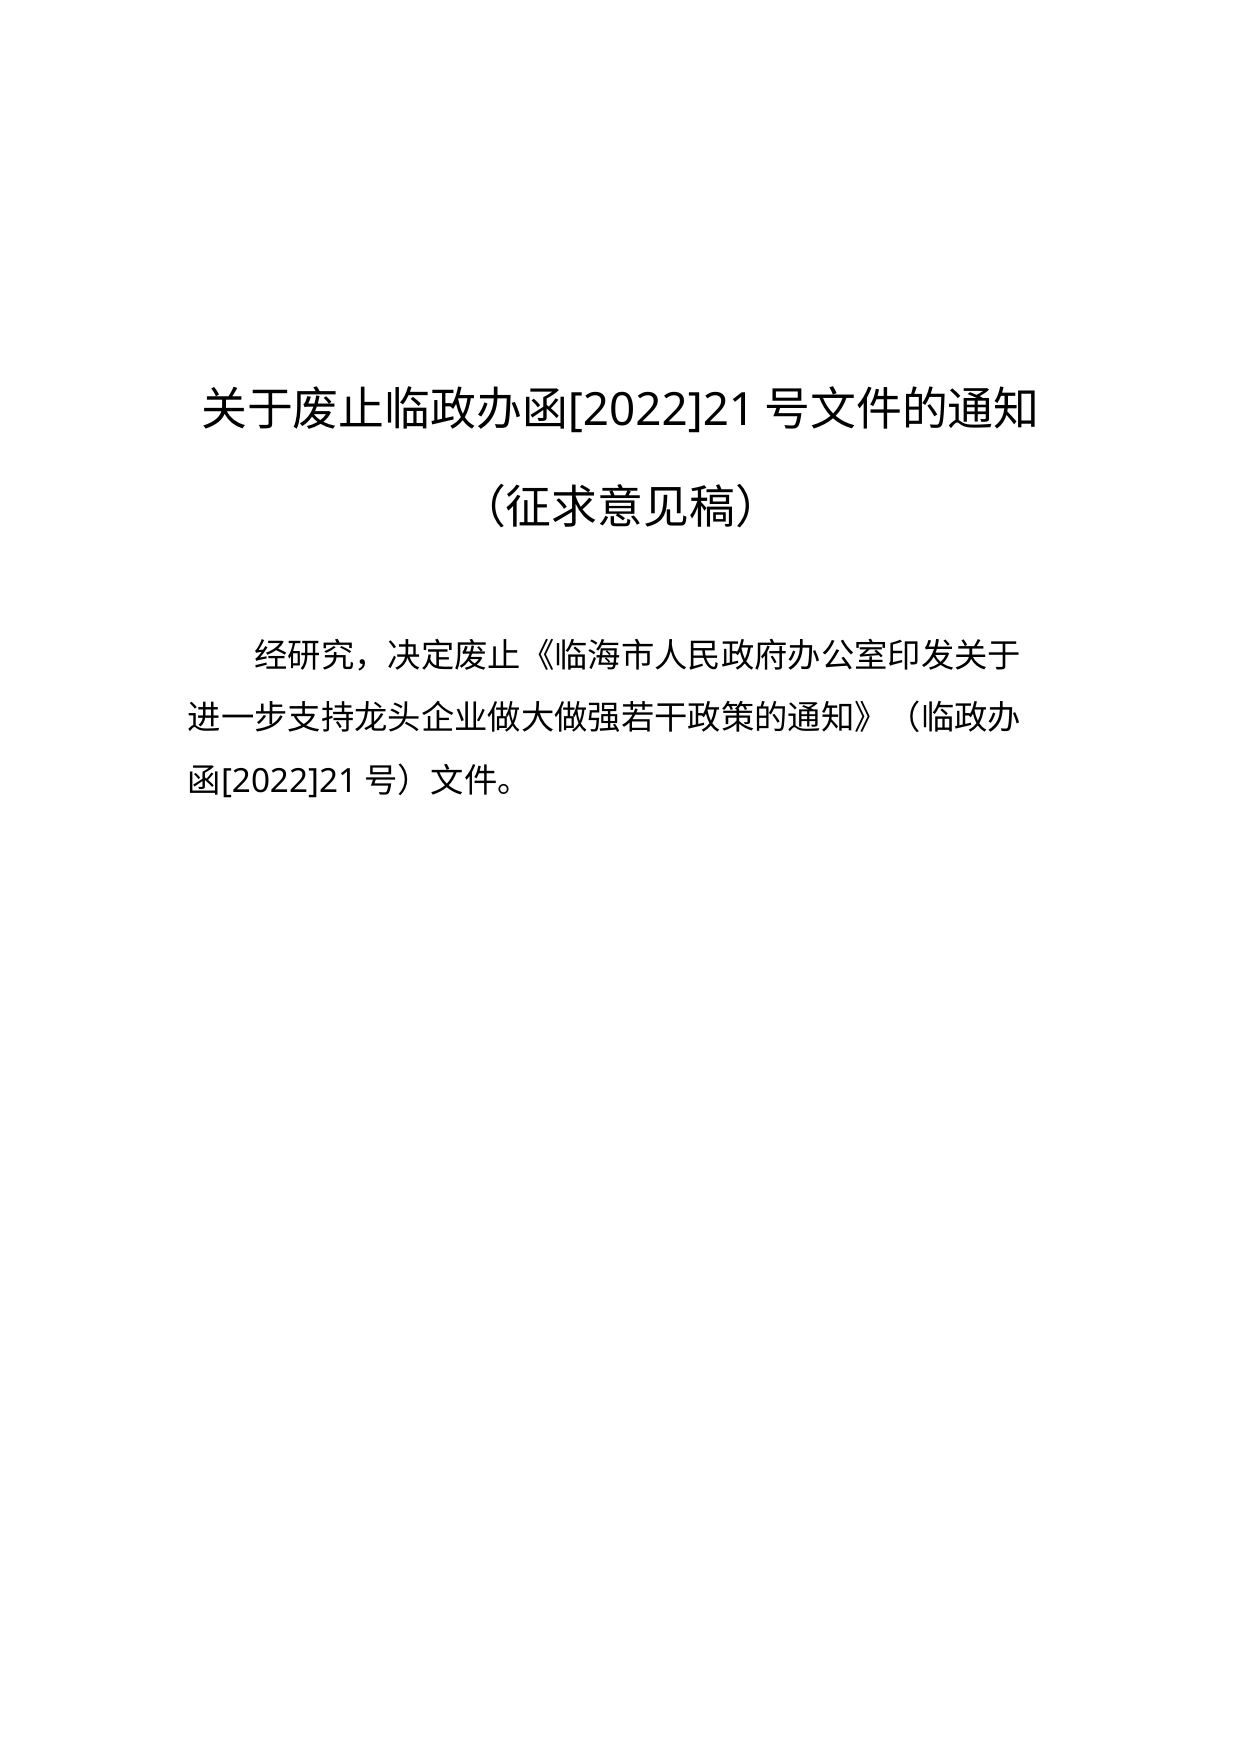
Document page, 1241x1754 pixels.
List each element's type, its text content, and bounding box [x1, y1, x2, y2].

text 经研究，决定废止《临海市人民政府办公室印发关于进一步支持龙头企业做大做强若干政策的通知》（临政办函[2022]21号）文件。 [187, 617, 1053, 804]
text 关于废止临政办函[2022]21号文件的通知 [187, 357, 1053, 454]
text （征求意见稿） [187, 454, 1053, 552]
